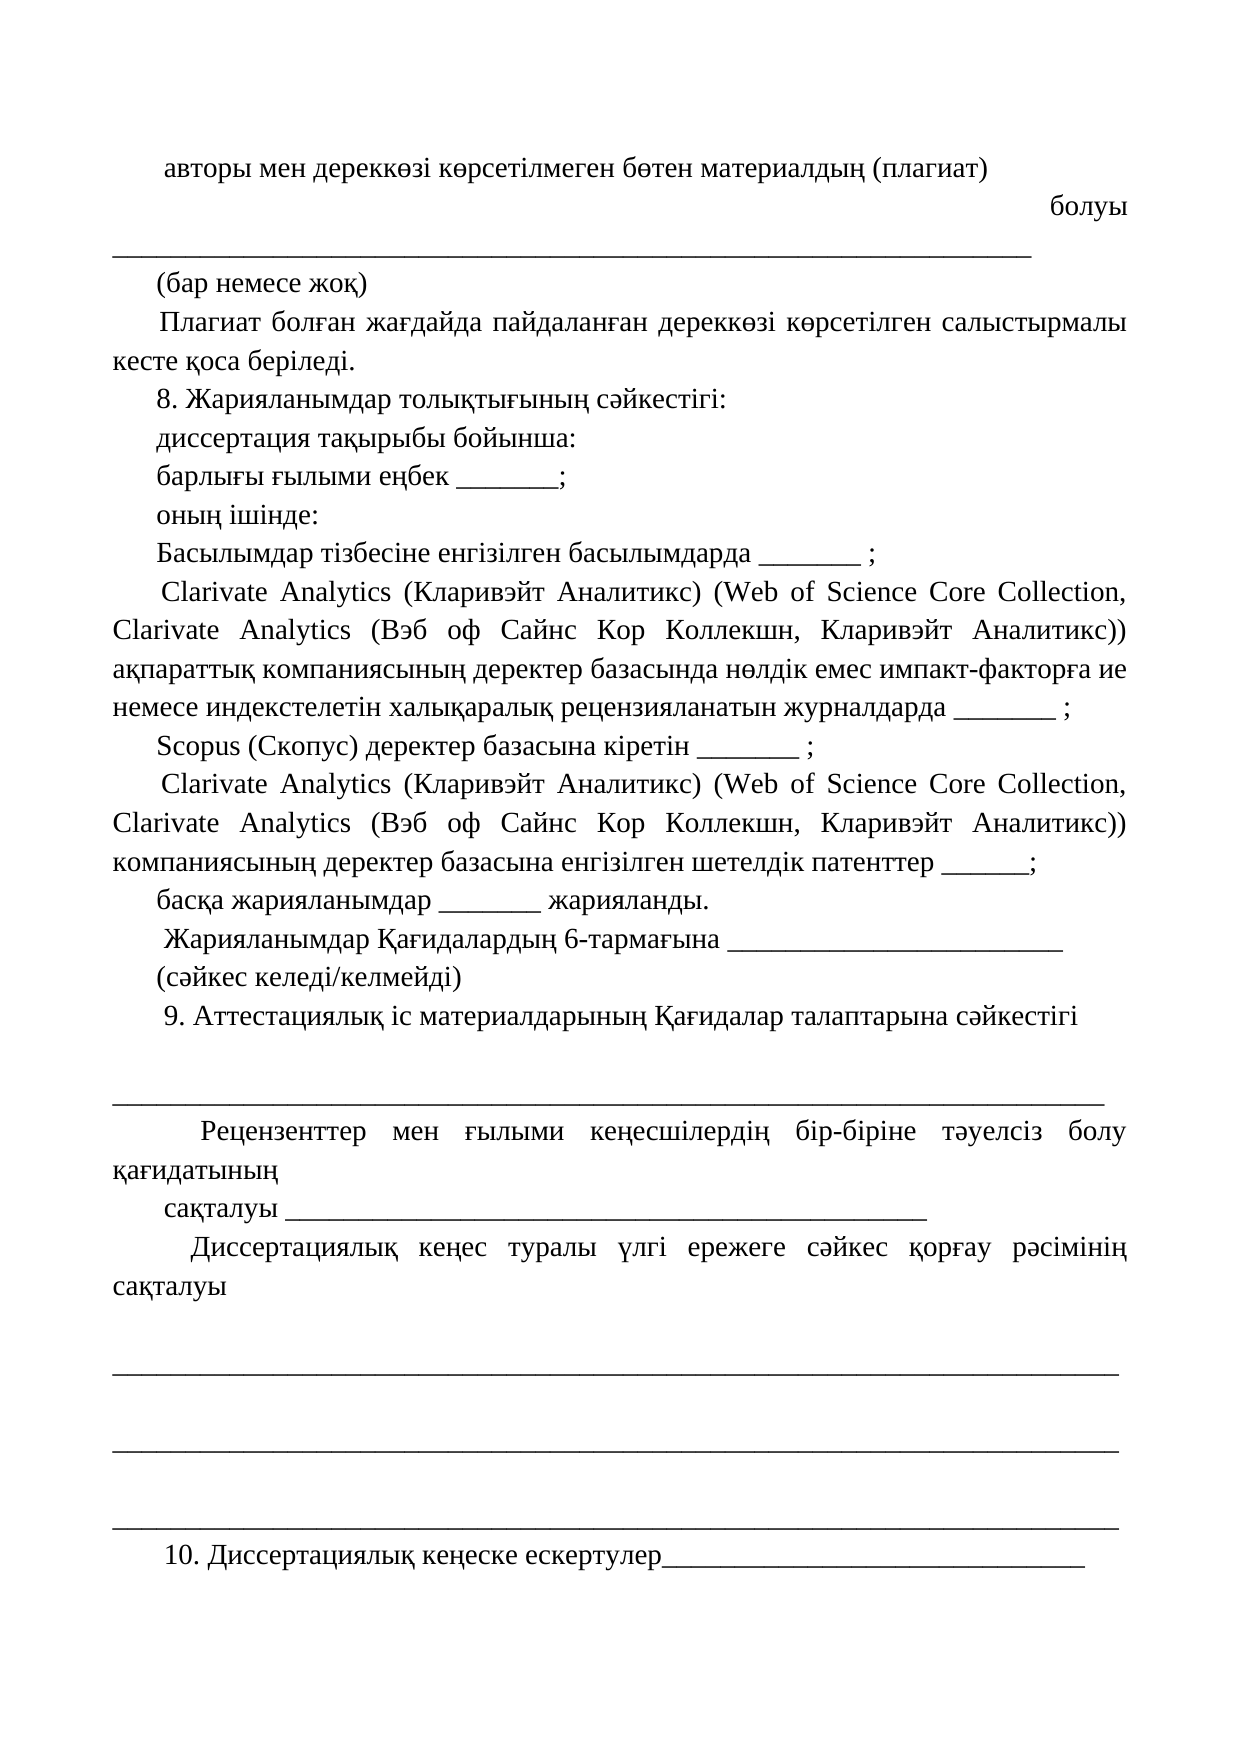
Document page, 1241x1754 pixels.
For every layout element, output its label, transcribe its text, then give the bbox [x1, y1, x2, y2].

text ____________________________________________________________________ [112, 1036, 1128, 1108]
text Диссертациялық кеңес туралы үлгі ережеге сәйкес қорғау рәсімінің сақталуы [112, 1229, 1128, 1301]
text Scopus (Скопус) деректер базасына кіретін _______ ; [112, 728, 1128, 762]
text Рецензенттер мен ғылыми кеңесшілердің бір-біріне тәуелсіз болу қағидатының [112, 1113, 1128, 1186]
text басқа жарияланымдар _______ жарияланды. [112, 882, 1128, 916]
text (сәйкес келеді/келмейді) [112, 959, 1128, 993]
text _____________________________________________________________________ [112, 1383, 1128, 1455]
text авторы мен дереккөзі көрсетілмеген бөтен материалдың (плагиат) [112, 150, 1128, 183]
text Плагиат болған жағдайда пайдаланған дереккөзі көрсетілген салыстырмалы кесте қоса беріледі. [112, 304, 1128, 376]
text диссертация тақырыбы бойынша: [112, 420, 1128, 453]
text барлығы ғылыми еңбек _______; [112, 458, 1128, 492]
text оның ішінде: [112, 497, 1128, 530]
text сақталуы ____________________________________________ [112, 1191, 1128, 1224]
text Жарияланымдар Қағидалардың 6-тармағына _______________________ [112, 921, 1128, 954]
text _____________________________________________________________________ [112, 1460, 1128, 1532]
text 9. Аттестациялық іс материалдарының Қағидалар талаптарына сәйкестігі [112, 998, 1128, 1031]
text (бар немесе жоқ) [112, 266, 1128, 299]
text болуы _______________________________________________________________ [112, 188, 1128, 261]
text _____________________________________________________________________ [112, 1306, 1128, 1378]
text Clarivate Analytics (Кларивэйт Аналитикс) (Web of Science Core Collection, Clarivate Analytics (Вэб оф Сайнс Кор Коллекшн, Кларивэйт Аналитикс)) компаниясының деректер базасына енгізілген шетелдік патенттер ______; [112, 767, 1128, 877]
text Clarivate Analytics (Кларивэйт Аналитикс) (Web of Science Core Collection, Clarivate Analytics (Вэб оф Сайнс Кор Коллекшн, Кларивэйт Аналитикс)) ақпараттық компаниясының деректер базасында нөлдік емес импакт-факторға ие немесе индекстелетін халықаралық рецензияланатын журналдарда _______ ; [112, 574, 1128, 723]
text Басылымдар тізбесіне енгізілген басылымдарда _______ ; [112, 535, 1128, 569]
text 8. Жарияланымдар толықтығының сәйкестігі: [112, 381, 1128, 415]
text 10. Диссертациялық кеңеске ескертулер_____________________________ [112, 1537, 1128, 1571]
